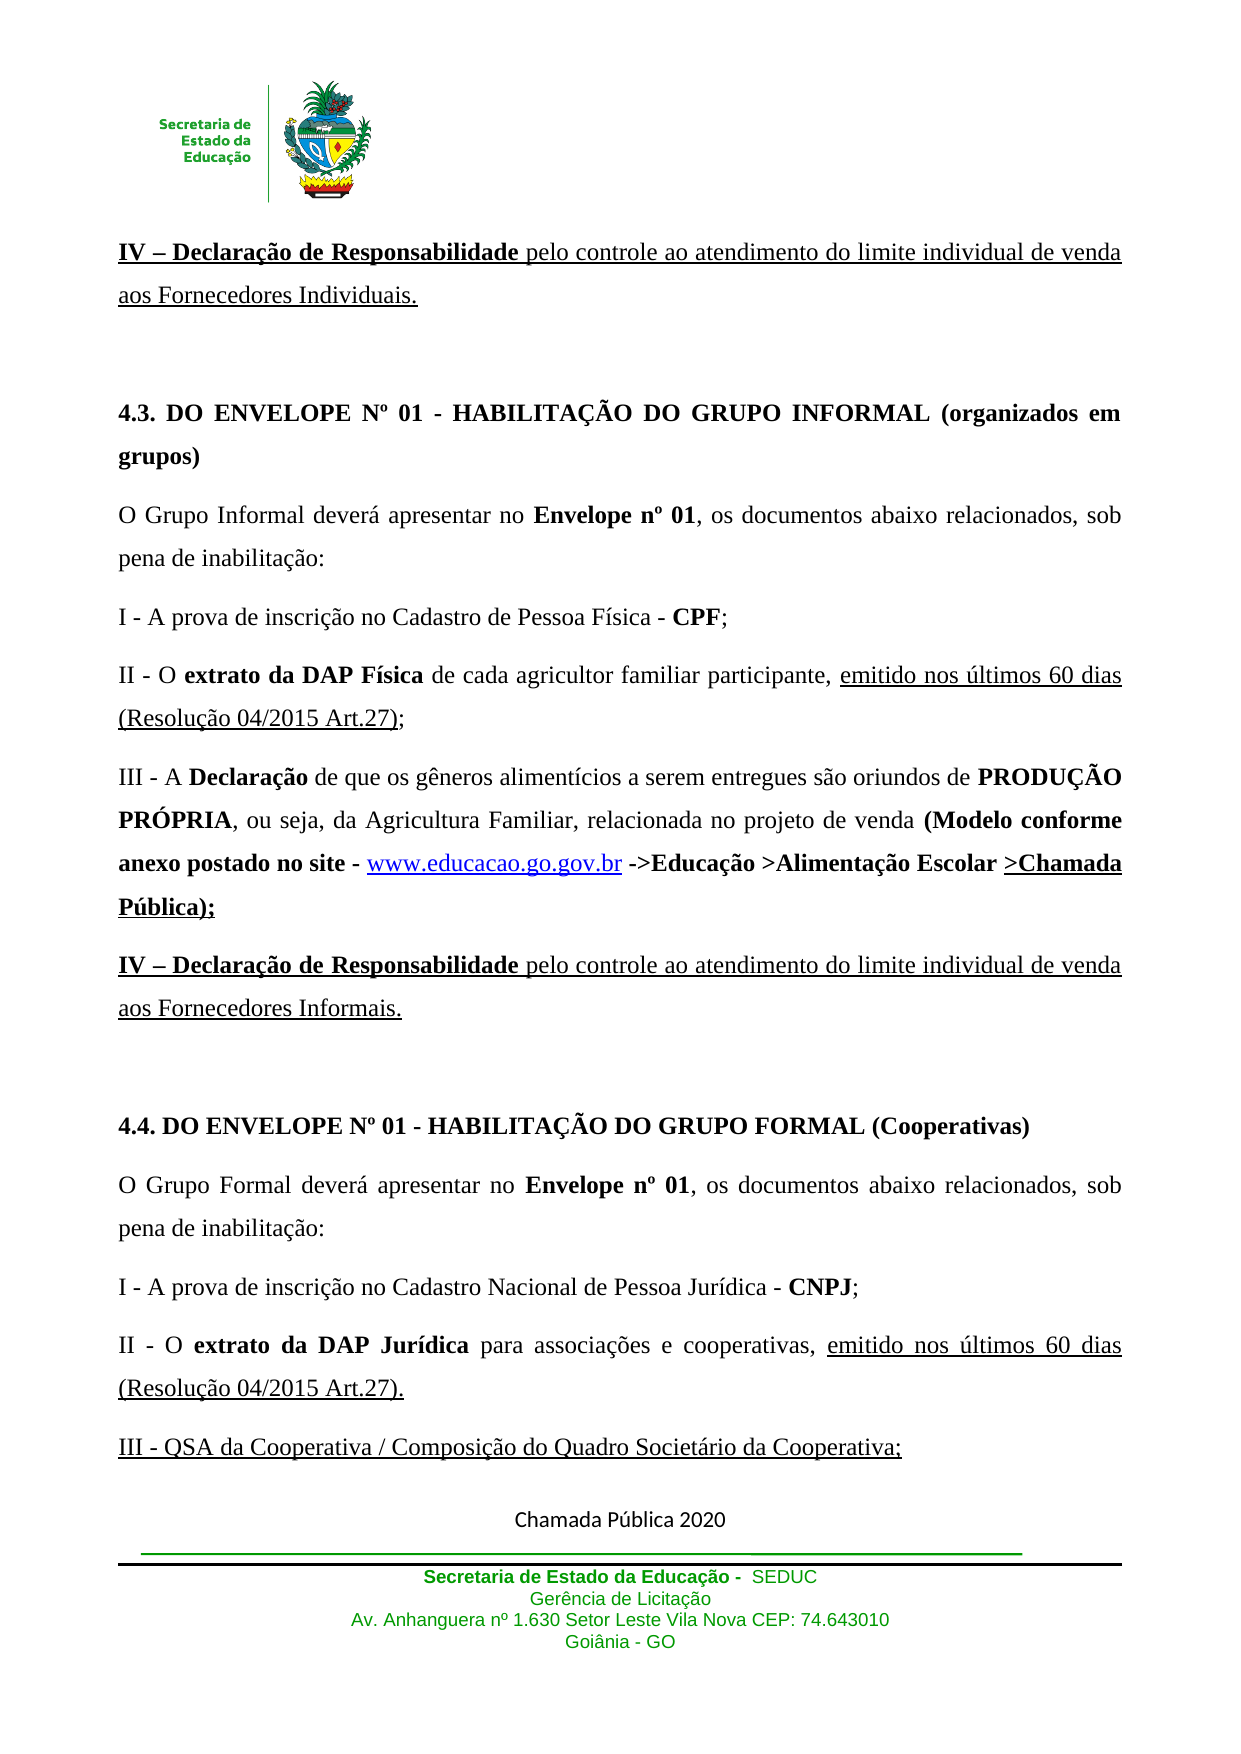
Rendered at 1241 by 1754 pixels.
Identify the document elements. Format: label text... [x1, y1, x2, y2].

text O Grupo Informal deverá apresentar no Envelope nº 01, os documentos abaixo relacionados, sob pena de inabilitação: [118, 500, 1122, 572]
text I - A prova de inscrição no Cadastro Nacional de Pessoa Jurídica - CNPJ; [118, 1272, 1122, 1300]
text 4.3. DO ENVELOPE Nº 01 - HABILITAÇÃO DO GRUPO INFORMAL (organizados em grupos) [118, 398, 1122, 470]
text III - QSA da Cooperativa / Composição do Quadro Societário da Cooperativa; [118, 1432, 1122, 1461]
text IV – Declaração de Responsabilidade pelo controle ao atendimento do limite individual de venda aos Fornecedores Individuais. [118, 237, 1122, 262]
text IV – Declaração de Responsabilidade pelo controle ao atendimento do limite individual de venda aos Fornecedores Individuais. [118, 264, 1122, 309]
text II - O extrato da DAP Jurídica para associações e cooperativas, emitido nos últimos 60 dias (Resolução 04/2015 Art.27). [118, 1330, 1122, 1402]
text O Grupo Formal deverá apresentar no Envelope nº 01, os documentos abaixo relacionados, sob pena de inabilitação: [118, 1170, 1122, 1242]
text IV – Declaração de Responsabilidade pelo controle ao atendimento do limite individual de venda aos Fornecedores Informais. [118, 977, 1122, 1022]
picture [118, 73, 412, 210]
text II - O extrato da DAP Física de cada agricultor familiar participante, emitido nos últimos 60 dias (Resolução 04/2015 Art.27); [118, 660, 1122, 732]
text I - A prova de inscrição no Cadastro de Pessoa Física - CPF; [118, 602, 1122, 630]
text III - A Declaração de que os gêneros alimentícios a serem entregues são oriundos de PRODUÇÃO PRÓPRIA, ou seja, da Agricultura Familiar, relacionada no projeto de venda (Modelo conforme anexo postado no site - www.educacao.go.gov.br ->Educação >Alimentação Escolar >Chamada Pública); [118, 762, 1122, 920]
text 4.4. DO ENVELOPE Nº 01 - HABILITAÇÃO DO GRUPO FORMAL (Cooperativas) [118, 1111, 1122, 1140]
text IV – Declaração de Responsabilidade pelo controle ao atendimento do limite individual de venda aos Fornecedores Informais. [118, 950, 1122, 975]
